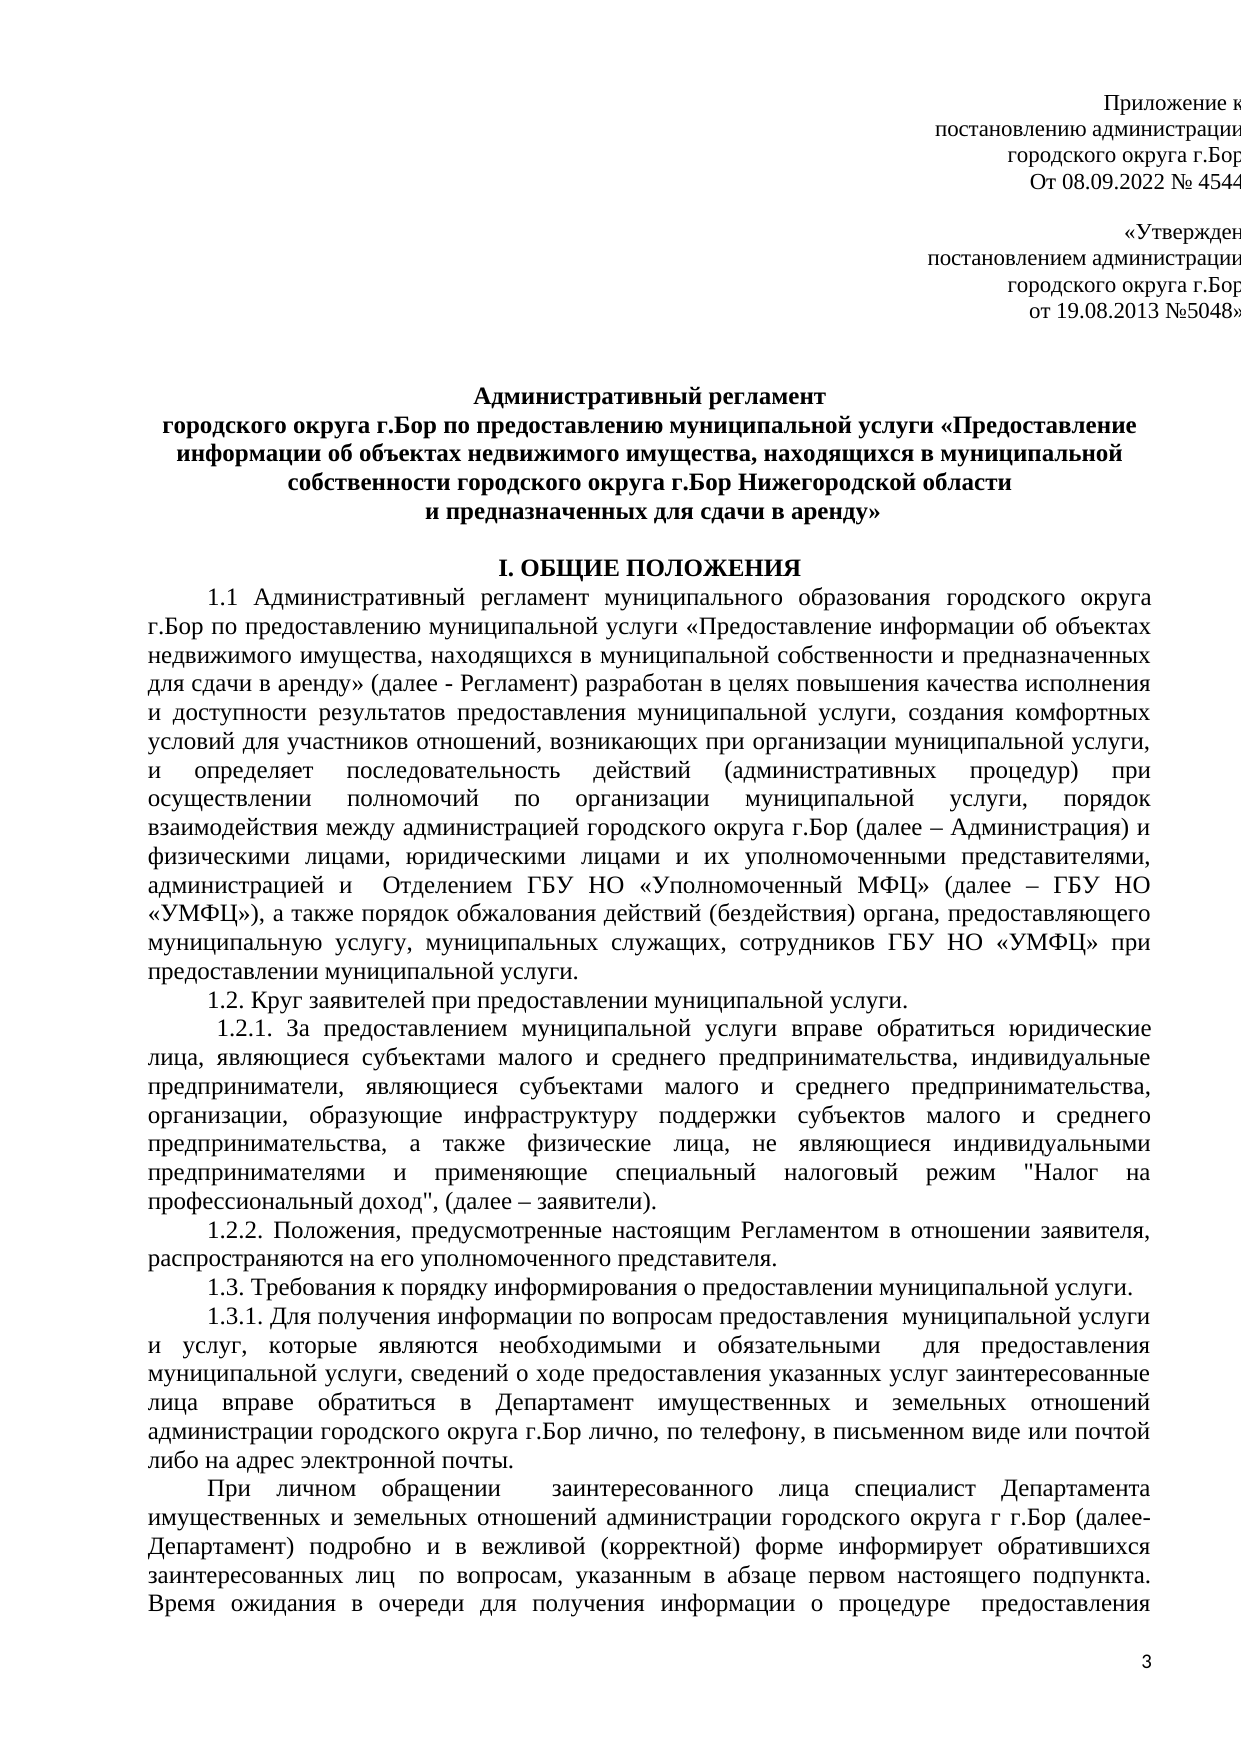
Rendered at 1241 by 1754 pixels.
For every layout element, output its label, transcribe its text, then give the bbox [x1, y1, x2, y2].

text 1.2.1. За предоставлением муниципальной услуги вправе обратиться юридические лица, являющиеся субъектами малого и среднего предпринимательства, индивидуальные предприниматели, являющиеся субъектами малого и среднего предпринимательства, организации, образующие инфраструктуру поддержки субъектов малого и среднего предпринимательства, а также физические лица, не являющиеся индивидуальными предпринимателями и применяющие специальный налоговый режим "Налог на профессиональный доход", (далее – заявители). [148, 1013, 1152, 1215]
text городского округа г.Бор по предоставлению муниципальной услуги «Предоставление информации об объектах недвижимого имущества, находящихся в муниципальной собственности городского округа г.Бор Нижегородской области [148, 410, 1152, 496]
text 1.2. Круг заявителей при предоставлении муниципальной услуги. [148, 985, 1152, 1013]
text 1.3. Требования к порядку информирования о предоставлении муниципальной услуги. [148, 1272, 1152, 1301]
text 1.1 Административный регламент муниципального образования городского округа г.Бор по предоставлению муниципальной услуги «Предоставление информации об объектах недвижимого имущества, находящихся в муниципальной собственности и предназначенных для сдачи в аренду» (далее - Регламент) разработан в целях повышения качества исполнения и доступности результатов предоставления муниципальной услуги, создания комфортных условий для участников отношений, возникающих при организации муниципальной услуги, и определяет последовательность действий (административных процедур) при осуществлении полномочий по организации муниципальной услуги, порядок взаимодействия между администрацией городского округа г.Бор (далее – Администрация) и физическими лицами, юридическими лицами и их уполномоченными представителями, администрацией и Отделением ГБУ НО «Уполномоченный МФЦ» (далее – ГБУ НО «УМФЦ»), а также порядок обжалования действий (бездействия) органа, предоставляющего муниципальную услугу, муниципальных служащих, сотрудников ГБУ НО «УМФЦ» при предоставлении муниципальной услуги. [148, 582, 1152, 985]
text и предназначенных для сдачи в аренду» [148, 496, 1152, 525]
text 1.2.2. Положения, предусмотренные настоящим Регламентом в отношении заявителя, распространяются на его уполномоченного представителя. [148, 1215, 1152, 1272]
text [148, 1473, 1152, 1617]
text Административный регламент [148, 381, 1152, 410]
text 1.3.1. Для получения информации по вопросам предоставления муниципальной услуги и услуг, которые являются необходимыми и обязательными для предоставления муниципальной услуги, сведений о ходе предоставления указанных услуг заинтересованные лица вправе обратиться в Департамент имущественных и земельных отношений администрации городского округа г.Бор лично, по телефону, в письменном виде или почтой либо на адрес электронной почты. [148, 1301, 1152, 1473]
text ОБЩИЕ ПОЛОЖЕНИЯ [148, 553, 1152, 582]
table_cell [148, 89, 1240, 352]
